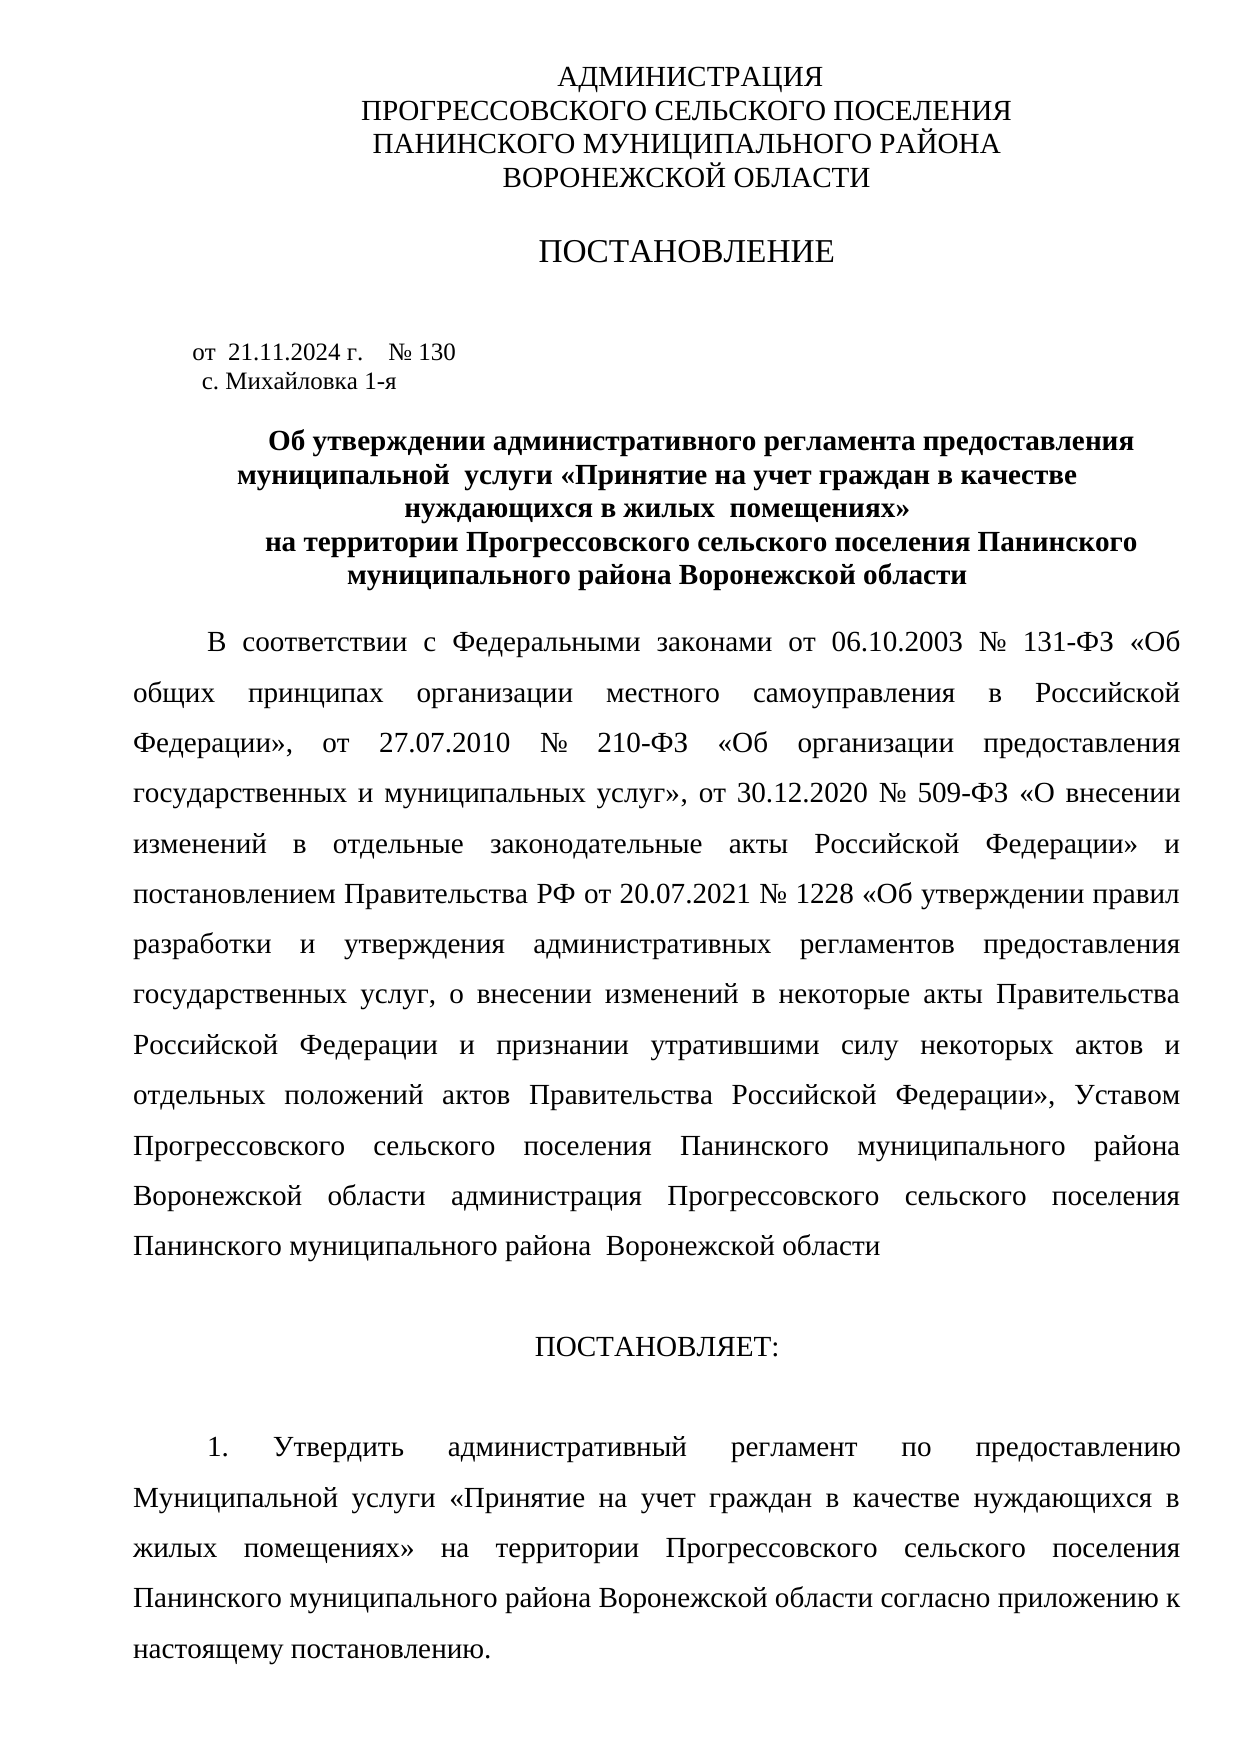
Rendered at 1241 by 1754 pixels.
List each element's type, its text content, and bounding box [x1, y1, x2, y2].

text на территории Прогрессовского сельского поселения Панинского муниципального района Воронежской области [133, 524, 1181, 591]
text АДМИНИСТРАЦИЯ [133, 59, 1181, 93]
text ПРОГРЕССОВСКОГО СЕЛЬСКОГО ПОСЕЛЕНИЯ [133, 93, 1181, 126]
text В соответствии с Федеральными законами от 06.10.2003 № 131-ФЗ «Об общих принципах организации местного самоуправления в Российской Федерации», от 27.07.2010 № 210-ФЗ «Об организации предоставления государственных и муниципальных услуг», от 30.12.2020 № 509-ФЗ «О внесении изменений в отдельные законодательные акты Российской Федерации» и постановлением Правительства РФ от 20.07.2021 № 1228 «Об утверждении правил разработки и утверждения административных регламентов предоставления государственных услуг, о внесении изменений в некоторые акты Правительства Российской Федерации и признании утратившими силу некоторых актов и отдельных положений актов Правительства Российской Федерации», Уставом Прогрессовского сельского поселения Панинского муниципального района Воронежской области администрация Прогрессовского сельского поселения Панинского муниципального района Воронежской области [133, 624, 1181, 1262]
text от 21.11.2024 г. № 130 [133, 337, 1181, 366]
text Об утверждении административного регламента предоставления муниципальной услуги «Принятие на учет граждан в качестве нуждающихся в жилых помещениях» [133, 423, 1181, 524]
text 1. Утвердить административный регламент по предоставлению Муниципальной услуги «Принятие на учет граждан в качестве нуждающихся в жилых помещениях» на территории Прогрессовского сельского поселения Панинского муниципального района Воронежской области согласно приложению к настоящему постановлению. [133, 1429, 1181, 1664]
text ВОРОНЕЖСКОЙ ОБЛАСТИ [133, 160, 1181, 193]
text ПОСТАНОВЛЯЕТ: [133, 1329, 1181, 1362]
text с. Михайловка 1-я [133, 366, 1181, 394]
text ПОСТАНОВЛЕНИЕ [133, 232, 1181, 270]
text ПАНИНСКОГО МУНИЦИПАЛЬНОГО РАЙОНА [133, 126, 1181, 160]
